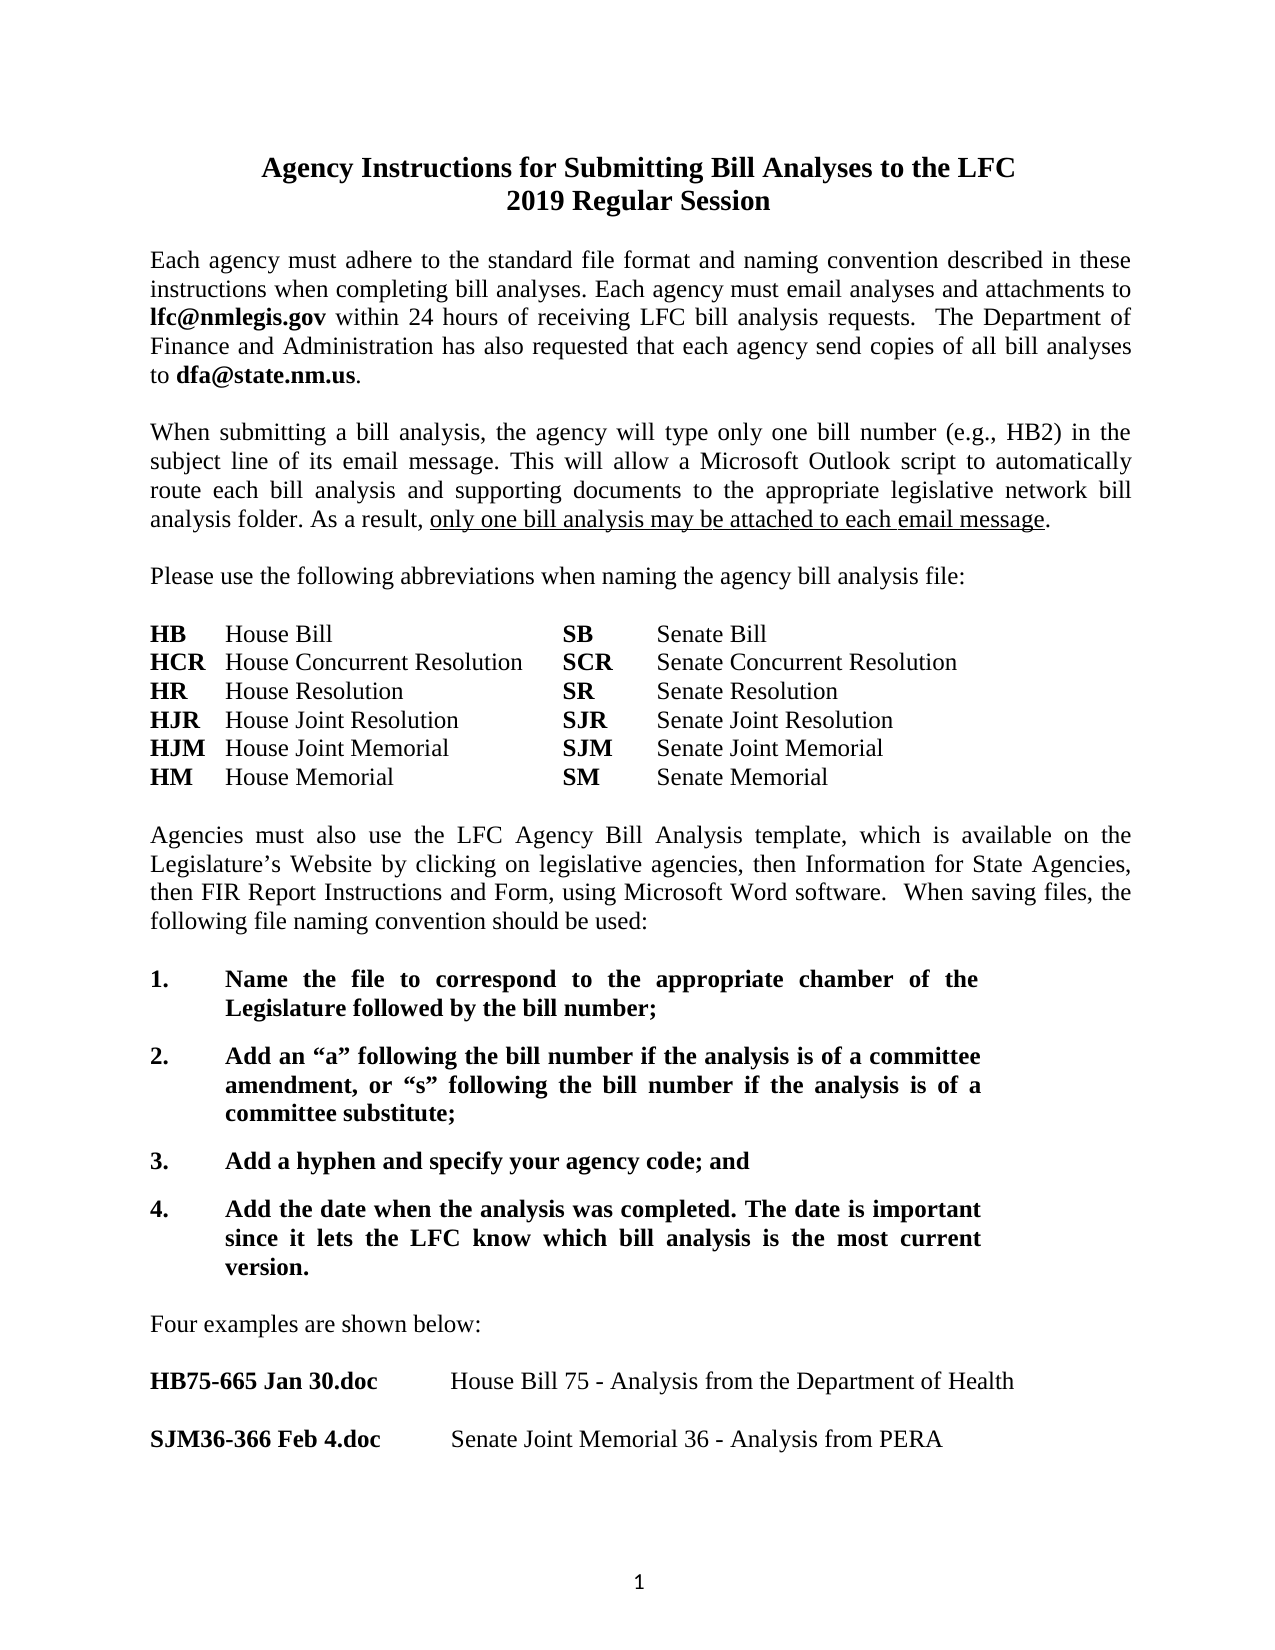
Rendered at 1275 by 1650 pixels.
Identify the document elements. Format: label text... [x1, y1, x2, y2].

table_cell House Joint Resolution [215, 706, 542, 735]
table_cell SJM [543, 735, 634, 764]
table_cell House Concurrent Resolution [215, 649, 542, 677]
table_header SB [543, 611, 634, 649]
text HB75-665 Jan 30.doc House Bill 75 - Analysis from the Department of Health [150, 1366, 1019, 1395]
text When submitting a bill analysis, the agency will type only one bill number (e.g., HB2) in the subject line of its email message. This will allow a Microsoft Outlook script to automatically route each bill analysis and supporting documents to the appropriate legislative network bill analysis folder. As a result, only one bill analysis may be attached to each email message. [150, 417, 1132, 532]
table_cell House Resolution [215, 678, 542, 706]
text Please use the following abbreviations when naming the agency bill analysis file: [150, 561, 1139, 589]
table_header House Bill [215, 611, 542, 649]
table_cell SR [543, 678, 634, 706]
table_cell Senate Joint Memorial [635, 735, 961, 764]
table_cell Senate Resolution [635, 678, 961, 706]
text SJM36-366 Feb 4.doc Senate Joint Memorial 36 - Analysis from PERA [150, 1424, 947, 1452]
table_cell HM [146, 764, 215, 801]
text Agencies must also use the LFC Agency Bill Analysis template, which is available on the Legislature’s Website by clicking on legislative agencies, then Information for State Agencies, then FIR Report Instructions and Form, using Microsoft Word software. When saving files, the following file naming convention should be used: [150, 820, 1131, 935]
table_cell HCR [146, 649, 215, 677]
table_header Senate Bill [635, 611, 961, 649]
text Legislature followed by the bill number; [221, 993, 661, 1022]
table_cell HR [146, 678, 215, 706]
table_cell SCR [543, 649, 634, 677]
table_cell HJM [146, 735, 215, 764]
text 1. Name the file to correspond to the appropriate chamber of the [150, 964, 982, 993]
table_cell Senate Concurrent Resolution [635, 649, 961, 677]
table_cell House Joint Memorial [215, 735, 542, 764]
text 2019 Regular Session [501, 183, 776, 217]
text 2. Add an “a” following the bill number if the analysis is of a committee amendment, or “s” following the bill number if the analysis is of a committee substitute; [150, 1041, 981, 1127]
table_cell Senate Memorial [635, 764, 961, 801]
table_header HB [146, 611, 215, 649]
table_cell Senate Joint Resolution [635, 706, 961, 735]
table_cell SJR [543, 706, 634, 735]
text Agency Instructions for Submitting Bill Analyses to the LFC [256, 150, 1021, 183]
table_cell House Memorial [215, 764, 542, 801]
table_cell HJR [146, 706, 215, 735]
table_cell SM [543, 764, 634, 801]
text 3. Add a hyphen and specify your agency code; and [150, 1146, 753, 1175]
text Four examples are shown below: [150, 1309, 486, 1337]
text 4. Add the date when the analysis was completed. The date is important since it lets the LFC know which bill analysis is the most current version. [150, 1194, 982, 1280]
text Each agency must adhere to the standard file format and naming convention described in these instructions when completing bill analyses. Each agency must email analyses and attachments to lfc@nmlegis.gov within 24 hours of receiving LFC bill analysis requests. The Department of Finance and Administration has also requested that each agency send copies of all bill analyses to dfa@state.nm.us. [150, 245, 1132, 389]
